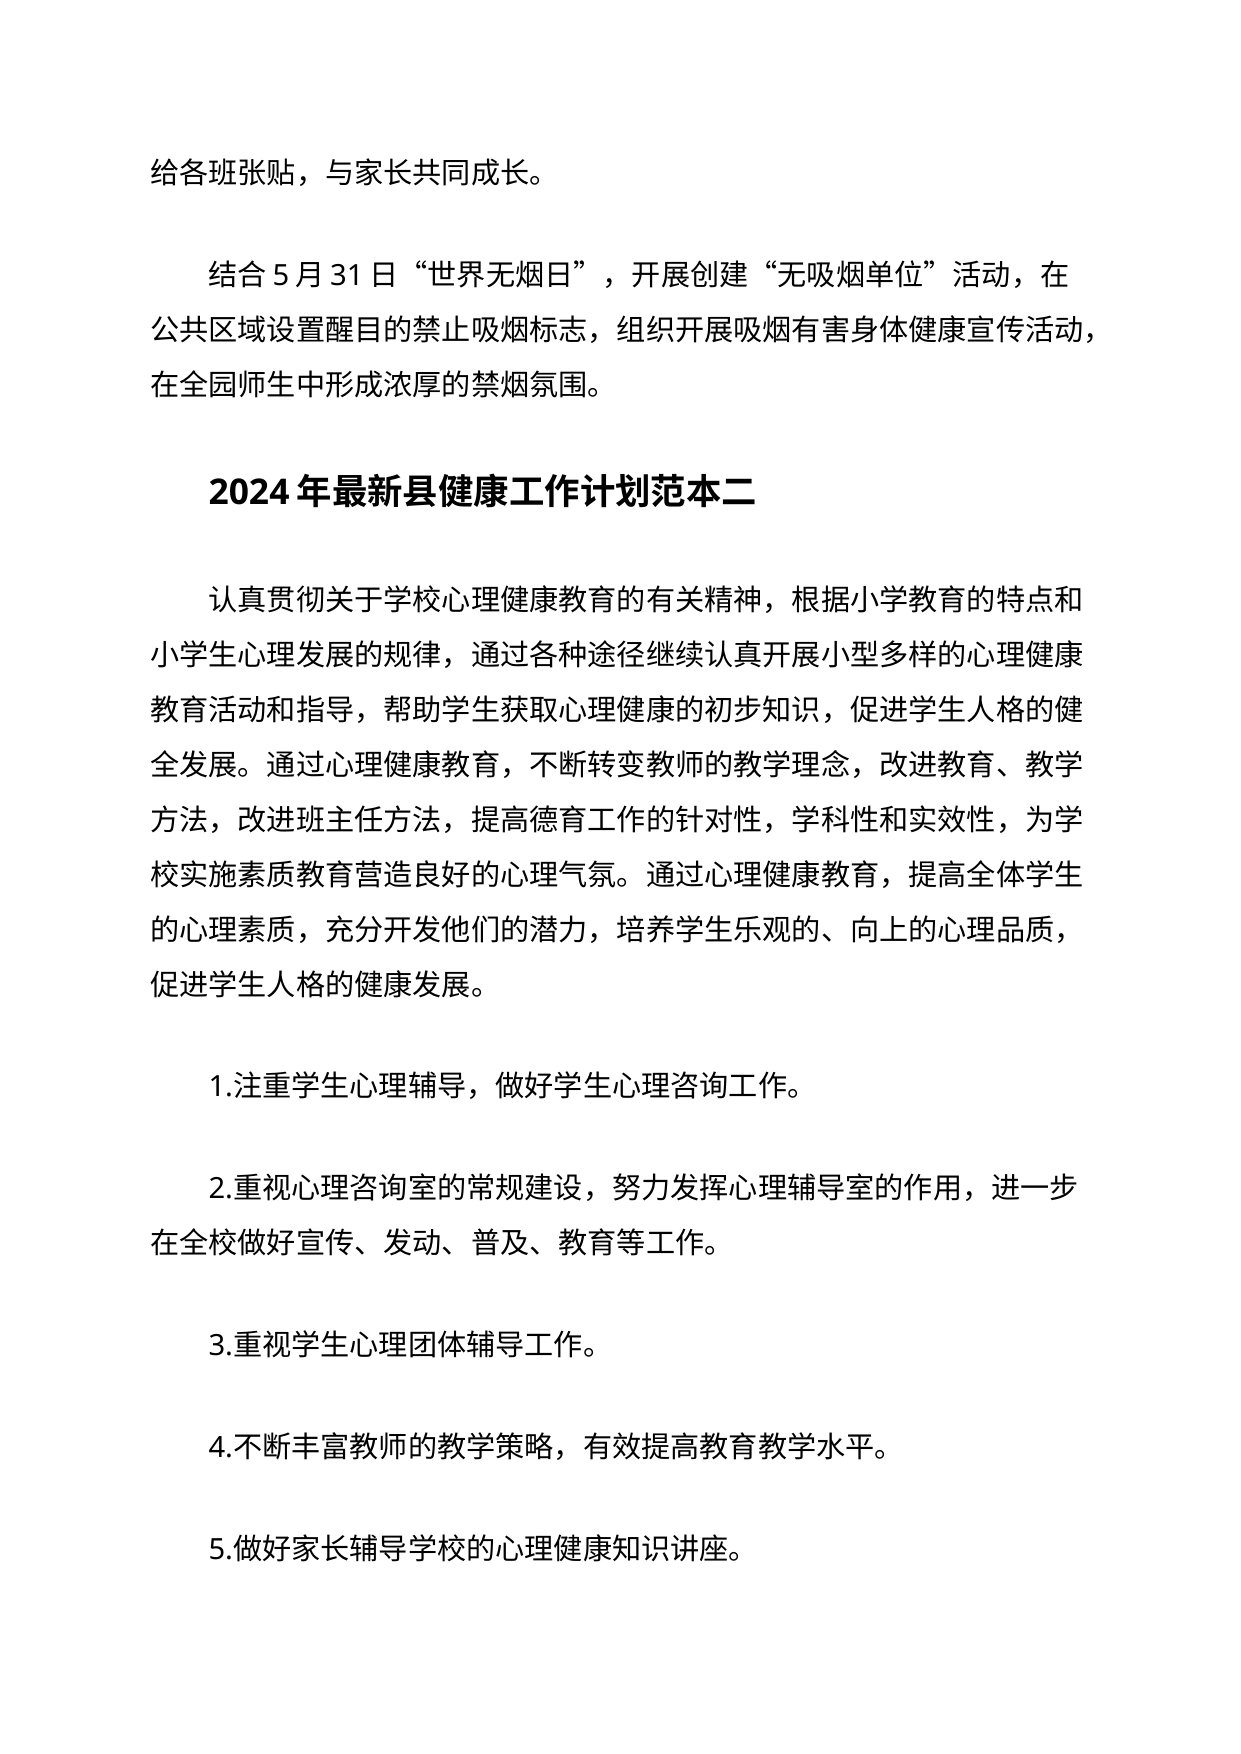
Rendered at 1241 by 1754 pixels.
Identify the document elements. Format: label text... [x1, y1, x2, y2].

text 4.不断丰富教师的教学策略，有效提高教育教学水平。 [150, 1424, 1090, 1466]
text 1.注重学生心理辅导，做好学生心理咨询工作。 [150, 1063, 1090, 1105]
text 2.重视心理咨询室的常规建设，努力发挥心理辅导室的作用，进一步在全校做好宣传、发动、普及、教育等工作。 [150, 1165, 1090, 1262]
text 认真贯彻关于学校心理健康教育的有关精神，根据小学教育的特点和小学生心理发展的规律，通过各种途径继续认真开展小型多样的心理健康教育活动和指导，帮助学生获取心理健康的初步知识，促进学生人格的健全发展。通过心理健康教育，不断转变教师的教学理念，改进教育、教学方法，改进班主任方法，提高德育工作的针对性，学科性和实效性，为学校实施素质教育营造良好的心理气氛。通过心理健康教育，提高全体学生的心理素质，充分开发他们的潜力，培养学生乐观的、向上的心理品质，促进学生人格的健康发展。 [150, 577, 1090, 1003]
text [150, 150, 1090, 192]
text 2024年最新县健康工作计划范本二 [150, 463, 1090, 515]
text 结合5月31日“世界无烟日”，开展创建“无吸烟单位”活动，在公共区域设置醒目的禁止吸烟标志，组织开展吸烟有害身体健康宣传活动，在全园师生中形成浓厚的禁烟氛围。 [150, 252, 1090, 404]
text 3.重视学生心理团体辅导工作。 [150, 1322, 1090, 1364]
text 5.做好家长辅导学校的心理健康知识讲座。 [150, 1526, 1090, 1568]
